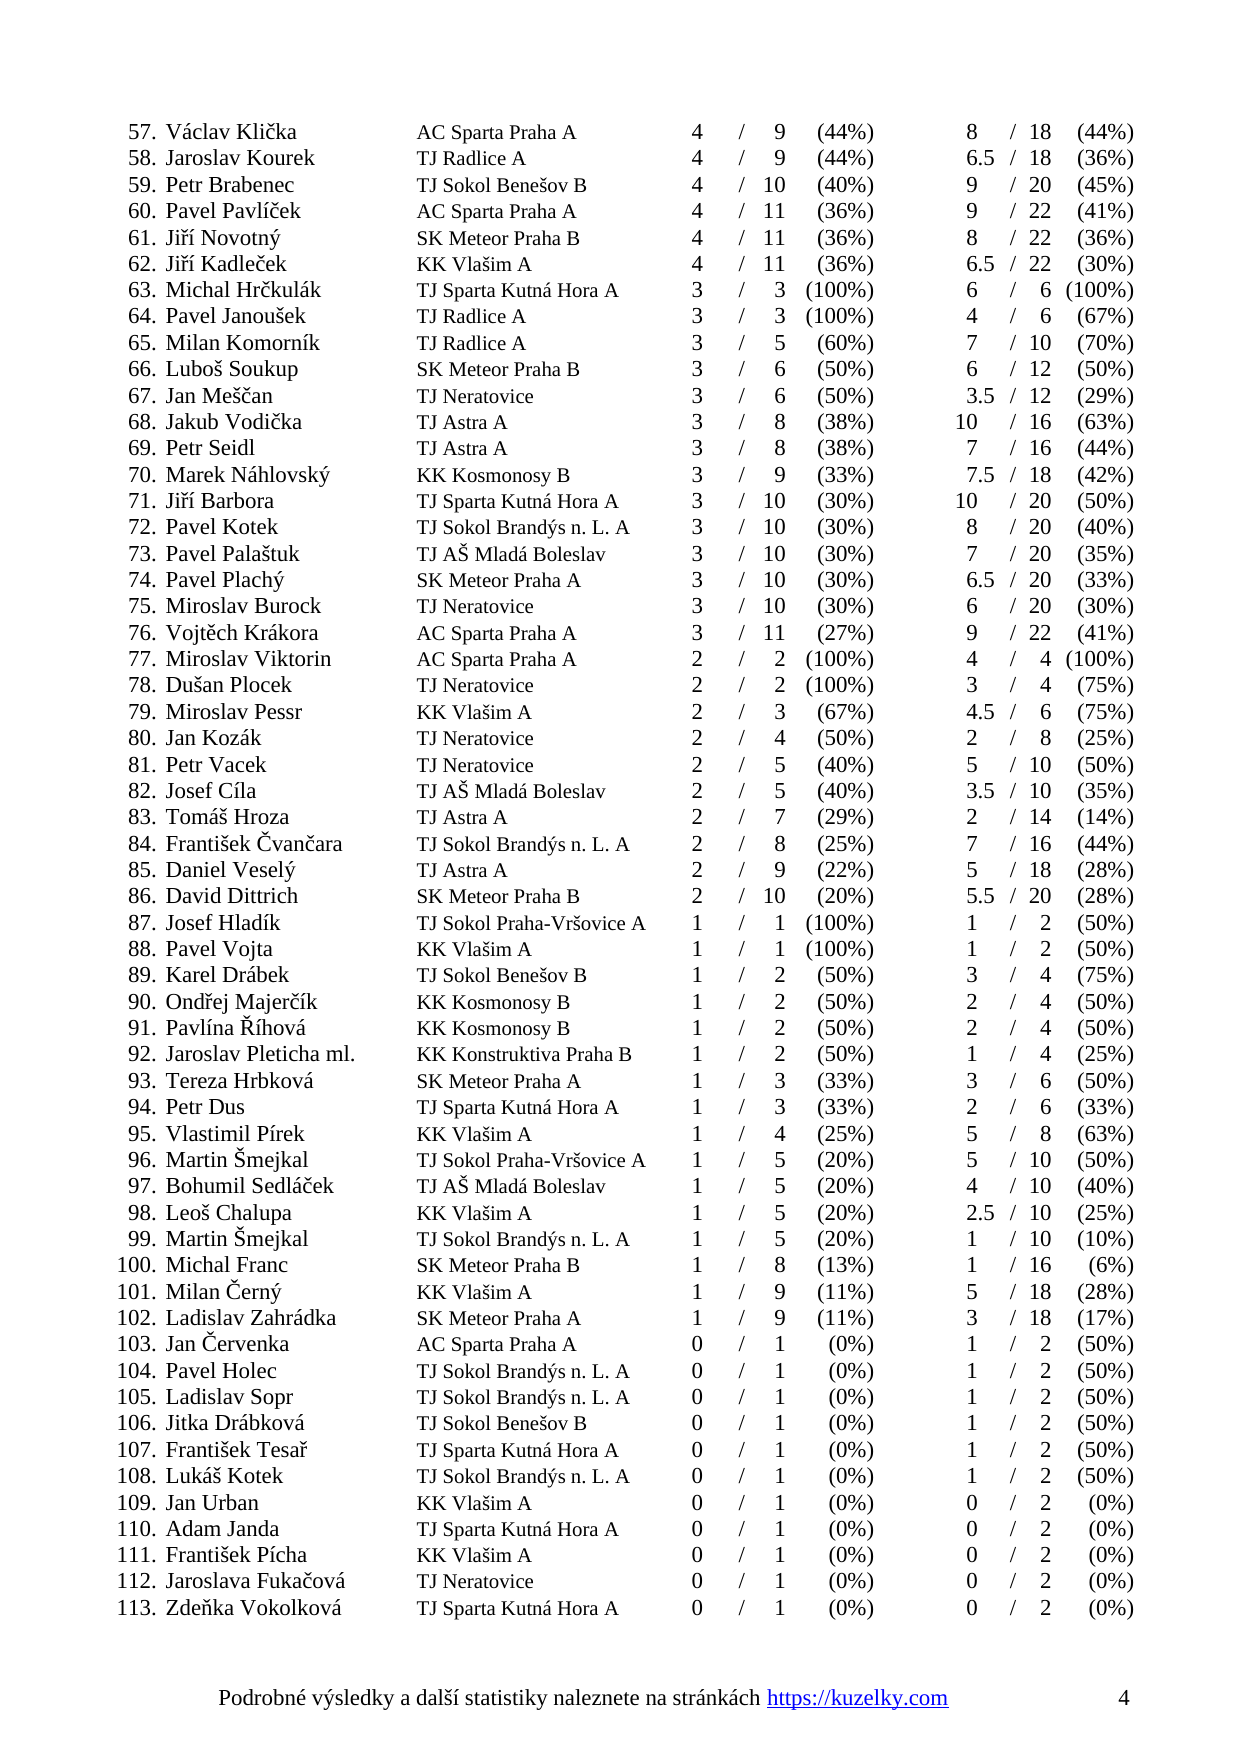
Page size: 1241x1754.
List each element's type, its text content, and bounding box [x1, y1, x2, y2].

text 76. Vojtěch Krákora AC Sparta Praha A 3 / 11 (27%) 9 / 22 (41%) [106, 619, 1134, 645]
text 82. Josef Cíla TJ AŠ Mladá Boleslav 2 / 5 (40%) 3.5 / 10 (35%) [106, 777, 1134, 803]
text 81. Petr Vacek TJ Neratovice 2 / 5 (40%) 5 / 10 (50%) [106, 751, 1134, 777]
text 63. Michal Hrčkulák TJ Sparta Kutná Hora A 3 / 3 (100%) 6 / 6 (100%) [106, 276, 1134, 303]
text 105. Ladislav Sopr TJ Sokol Brandýs n. L. A 0 / 1 (0%) 1 / 2 (50%) [106, 1383, 1134, 1409]
text 75. Miroslav Burock TJ Neratovice 3 / 10 (30%) 6 / 20 (30%) [106, 592, 1134, 619]
text 96. Martin Šmejkal TJ Sokol Praha-Vršovice A 1 / 5 (20%) 5 / 10 (50%) [106, 1146, 1134, 1172]
text 108. Lukáš Kotek TJ Sokol Brandýs n. L. A 0 / 1 (0%) 1 / 2 (50%) [106, 1462, 1134, 1488]
text 91. Pavlína Říhová KK Kosmonosy B 1 / 2 (50%) 2 / 4 (50%) [106, 1014, 1134, 1041]
text 70. Marek Náhlovský KK Kosmonosy B 3 / 9 (33%) 7.5 / 18 (42%) [106, 461, 1134, 487]
text 109. Jan Urban KK Vlašim A 0 / 1 (0%) 0 / 2 (0%) [106, 1488, 1134, 1515]
text 83. Tomáš Hroza TJ Astra A 2 / 7 (29%) 2 / 14 (14%) [106, 803, 1134, 830]
text 62. Jiří Kadleček KK Vlašim A 4 / 11 (36%) 6.5 / 22 (30%) [106, 250, 1134, 276]
text 57. Václav Klička AC Sparta Praha A 4 / 9 (44%) 8 / 18 (44%) [106, 118, 1134, 144]
text 104. Pavel Holec TJ Sokol Brandýs n. L. A 0 / 1 (0%) 1 / 2 (50%) [106, 1357, 1134, 1383]
text 107. František Tesař TJ Sparta Kutná Hora A 0 / 1 (0%) 1 / 2 (50%) [106, 1436, 1134, 1462]
text 89. Karel Drábek TJ Sokol Benešov B 1 / 2 (50%) 3 / 4 (75%) [106, 961, 1134, 988]
text 80. Jan Kozák TJ Neratovice 2 / 4 (50%) 2 / 8 (25%) [106, 724, 1134, 751]
text 72. Pavel Kotek TJ Sokol Brandýs n. L. A 3 / 10 (30%) 8 / 20 (40%) [106, 513, 1134, 540]
text 88. Pavel Vojta KK Vlašim A 1 / 1 (100%) 1 / 2 (50%) [106, 935, 1134, 961]
text 95. Vlastimil Pírek KK Vlašim A 1 / 4 (25%) 5 / 8 (63%) [106, 1119, 1134, 1146]
text 71. Jiří Barbora TJ Sparta Kutná Hora A 3 / 10 (30%) 10 / 20 (50%) [106, 487, 1134, 513]
text 65. Milan Komorník TJ Radlice A 3 / 5 (60%) 7 / 10 (70%) [106, 329, 1134, 355]
text 59. Petr Brabenec TJ Sokol Benešov B 4 / 10 (40%) 9 / 20 (45%) [106, 171, 1134, 197]
text 74. Pavel Plachý SK Meteor Praha A 3 / 10 (30%) 6.5 / 20 (33%) [106, 566, 1134, 592]
text 92. Jaroslav Pleticha ml. KK Konstruktiva Praha B 1 / 2 (50%) 1 / 4 (25%) [106, 1041, 1134, 1067]
text 111. František Pícha KK Vlašim A 0 / 1 (0%) 0 / 2 (0%) [106, 1541, 1134, 1568]
text 67. Jan Meščan TJ Neratovice 3 / 6 (50%) 3.5 / 12 (29%) [106, 382, 1134, 408]
text 77. Miroslav Viktorin AC Sparta Praha A 2 / 2 (100%) 4 / 4 (100%) [106, 645, 1134, 672]
text 84. František Čvančara TJ Sokol Brandýs n. L. A 2 / 8 (25%) 7 / 16 (44%) [106, 830, 1134, 856]
text 101. Milan Černý KK Vlašim A 1 / 9 (11%) 5 / 18 (28%) [106, 1278, 1134, 1304]
text 61. Jiří Novotný SK Meteor Praha B 4 / 11 (36%) 8 / 22 (36%) [106, 223, 1134, 250]
text 99. Martin Šmejkal TJ Sokol Brandýs n. L. A 1 / 5 (20%) 1 / 10 (10%) [106, 1225, 1134, 1251]
text 94. Petr Dus TJ Sparta Kutná Hora A 1 / 3 (33%) 2 / 6 (33%) [106, 1093, 1134, 1119]
text 100. Michal Franc SK Meteor Praha B 1 / 8 (13%) 1 / 16 (6%) [106, 1251, 1134, 1278]
text 60. Pavel Pavlíček AC Sparta Praha A 4 / 11 (36%) 9 / 22 (41%) [106, 197, 1134, 223]
text 69. Petr Seidl TJ Astra A 3 / 8 (38%) 7 / 16 (44%) [106, 434, 1134, 461]
text 90. Ondřej Majerčík KK Kosmonosy B 1 / 2 (50%) 2 / 4 (50%) [106, 988, 1134, 1014]
text 97. Bohumil Sedláček TJ AŠ Mladá Boleslav 1 / 5 (20%) 4 / 10 (40%) [106, 1172, 1134, 1199]
text 78. Dušan Plocek TJ Neratovice 2 / 2 (100%) 3 / 4 (75%) [106, 672, 1134, 698]
text 86. David Dittrich SK Meteor Praha B 2 / 10 (20%) 5.5 / 20 (28%) [106, 882, 1134, 909]
text 58. Jaroslav Kourek TJ Radlice A 4 / 9 (44%) 6.5 / 18 (36%) [106, 144, 1134, 171]
text 87. Josef Hladík TJ Sokol Praha-Vršovice A 1 / 1 (100%) 1 / 2 (50%) [106, 909, 1134, 935]
text 98. Leoš Chalupa KK Vlašim A 1 / 5 (20%) 2.5 / 10 (25%) [106, 1199, 1134, 1225]
text 68. Jakub Vodička TJ Astra A 3 / 8 (38%) 10 / 16 (63%) [106, 408, 1134, 434]
text 73. Pavel Palaštuk TJ AŠ Mladá Boleslav 3 / 10 (30%) 7 / 20 (35%) [106, 540, 1134, 566]
text 106. Jitka Drábková TJ Sokol Benešov B 0 / 1 (0%) 1 / 2 (50%) [106, 1409, 1134, 1436]
text 79. Miroslav Pessr KK Vlašim A 2 / 3 (67%) 4.5 / 6 (75%) [106, 698, 1134, 724]
text 66. Luboš Soukup SK Meteor Praha B 3 / 6 (50%) 6 / 12 (50%) [106, 355, 1134, 382]
text 112. Jaroslava Fukačová TJ Neratovice 0 / 1 (0%) 0 / 2 (0%) [106, 1568, 1134, 1594]
text 93. Tereza Hrbková SK Meteor Praha A 1 / 3 (33%) 3 / 6 (50%) [106, 1067, 1134, 1093]
text 110. Adam Janda TJ Sparta Kutná Hora A 0 / 1 (0%) 0 / 2 (0%) [106, 1515, 1134, 1541]
text 113. Zdeňka Vokolková TJ Sparta Kutná Hora A 0 / 1 (0%) 0 / 2 (0%) [106, 1594, 1134, 1620]
text 103. Jan Červenka AC Sparta Praha A 0 / 1 (0%) 1 / 2 (50%) [106, 1330, 1134, 1357]
text 85. Daniel Veselý TJ Astra A 2 / 9 (22%) 5 / 18 (28%) [106, 856, 1134, 882]
text 64. Pavel Janoušek TJ Radlice A 3 / 3 (100%) 4 / 6 (67%) [106, 303, 1134, 329]
text 102. Ladislav Zahrádka SK Meteor Praha A 1 / 9 (11%) 3 / 18 (17%) [106, 1304, 1134, 1330]
